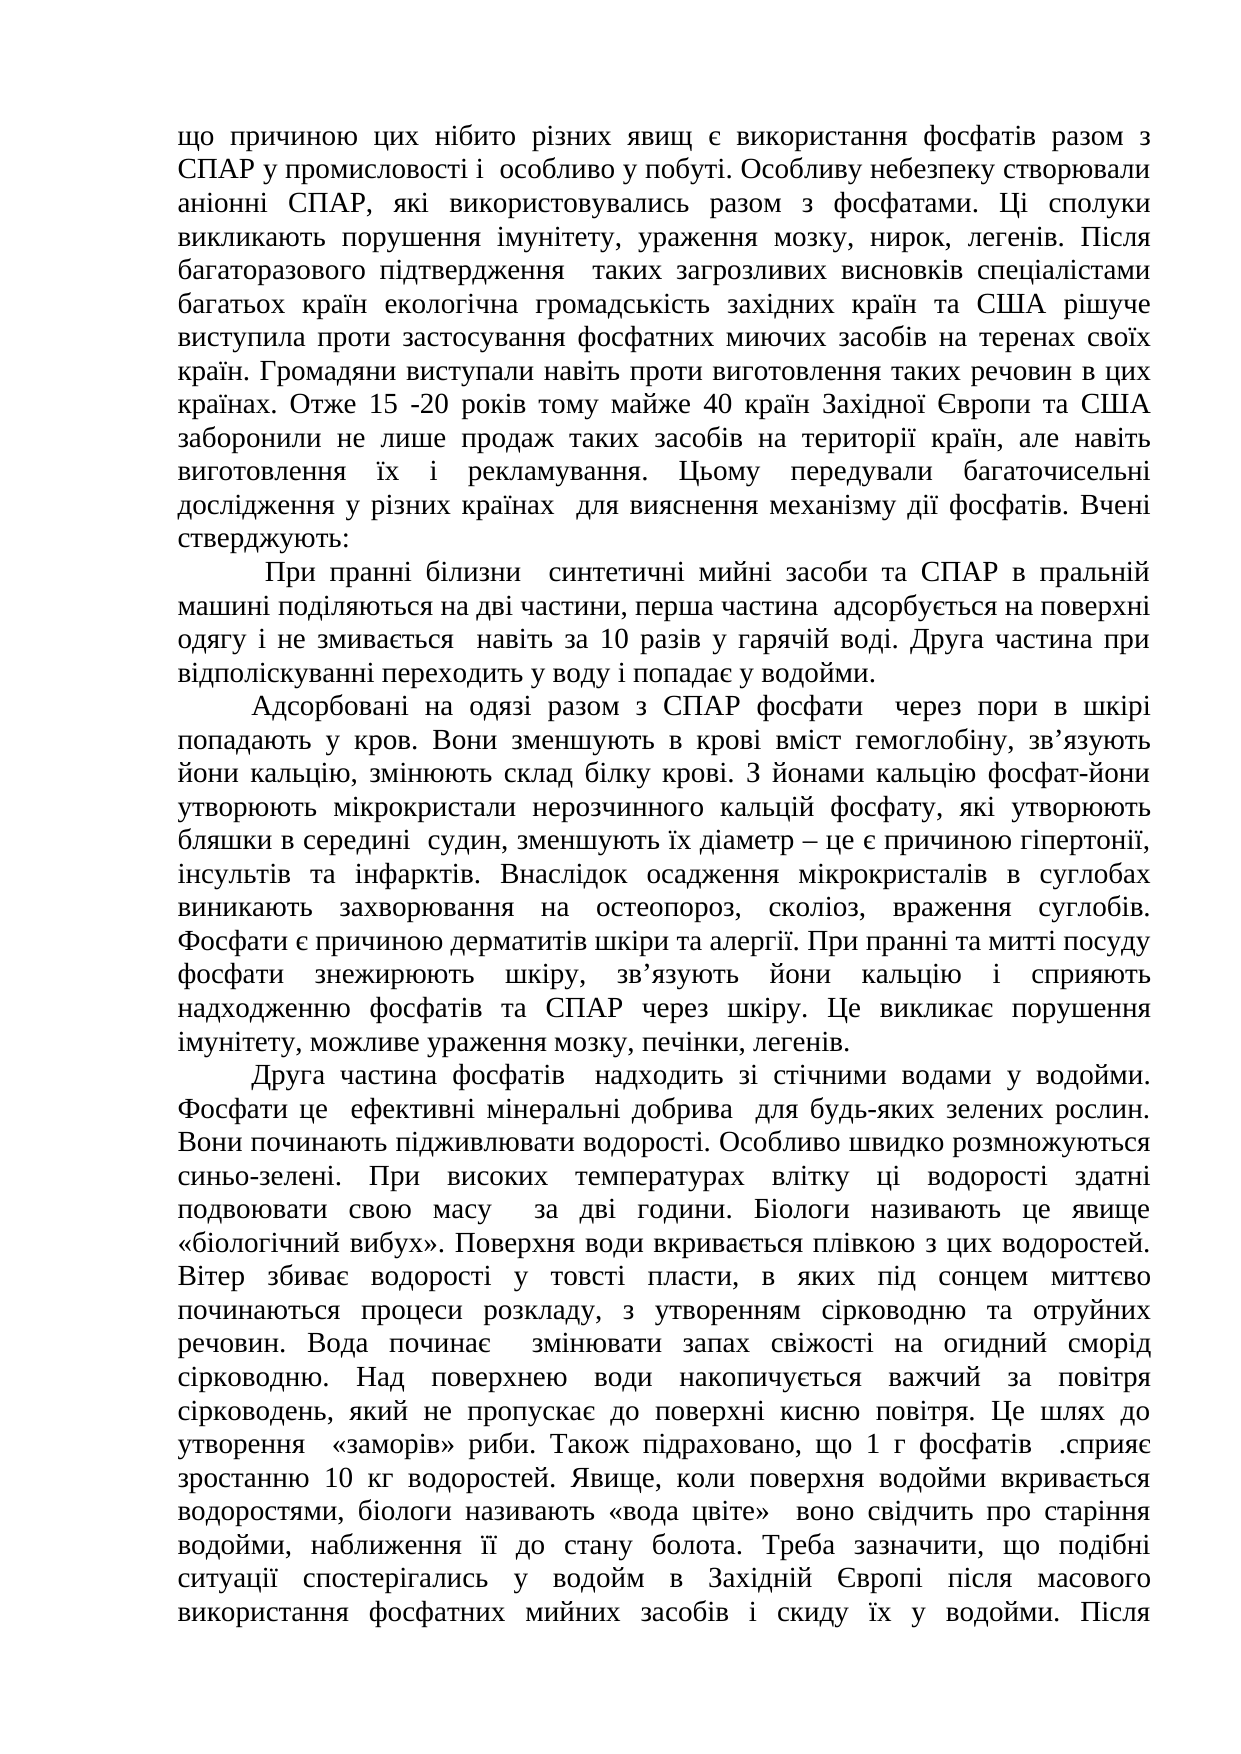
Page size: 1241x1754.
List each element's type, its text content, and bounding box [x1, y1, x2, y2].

text При пранні білизни синтетичні мийні засоби та СПАР в пральній машині поділяються на дві частини, перша частина адсорбується на поверхні одягу і не змивається навіть за 10 разів у гарячій воді. Друга частина при відполіскуванні переходить у воду і попадає у водойми. [177, 554, 1152, 688]
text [177, 118, 1152, 554]
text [177, 1057, 1152, 1627]
text Адсорбовані на одязі разом з СПАР фосфати через пори в шкірі попадають у кров. Вони зменшують в крові вміст гемоглобіну, зв’язують йони кальцію, змінюють склад білку крові. З йонами кальцію фосфат-йони утворюють мікрокристали нерозчинного кальцій фосфату, які утворюють бляшки в середині судин, зменшують їх діаметр – це є причиною гіпертонії, інсультів та інфарктів. Внаслідок осадження мікрокристалів в суглобах виникають захворювання на остеопороз, сколіоз, враження суглобів. Фосфати є причиною дерматитів шкіри та алергії. При пранні та митті посуду фосфати знежирюють шкіру, зв’язують йони кальцію і сприяють надходженню фосфатів та СПАР через шкіру. Це викликає порушення імунітету, можливе ураження мозку, печінки, легенів. [177, 688, 1152, 1057]
